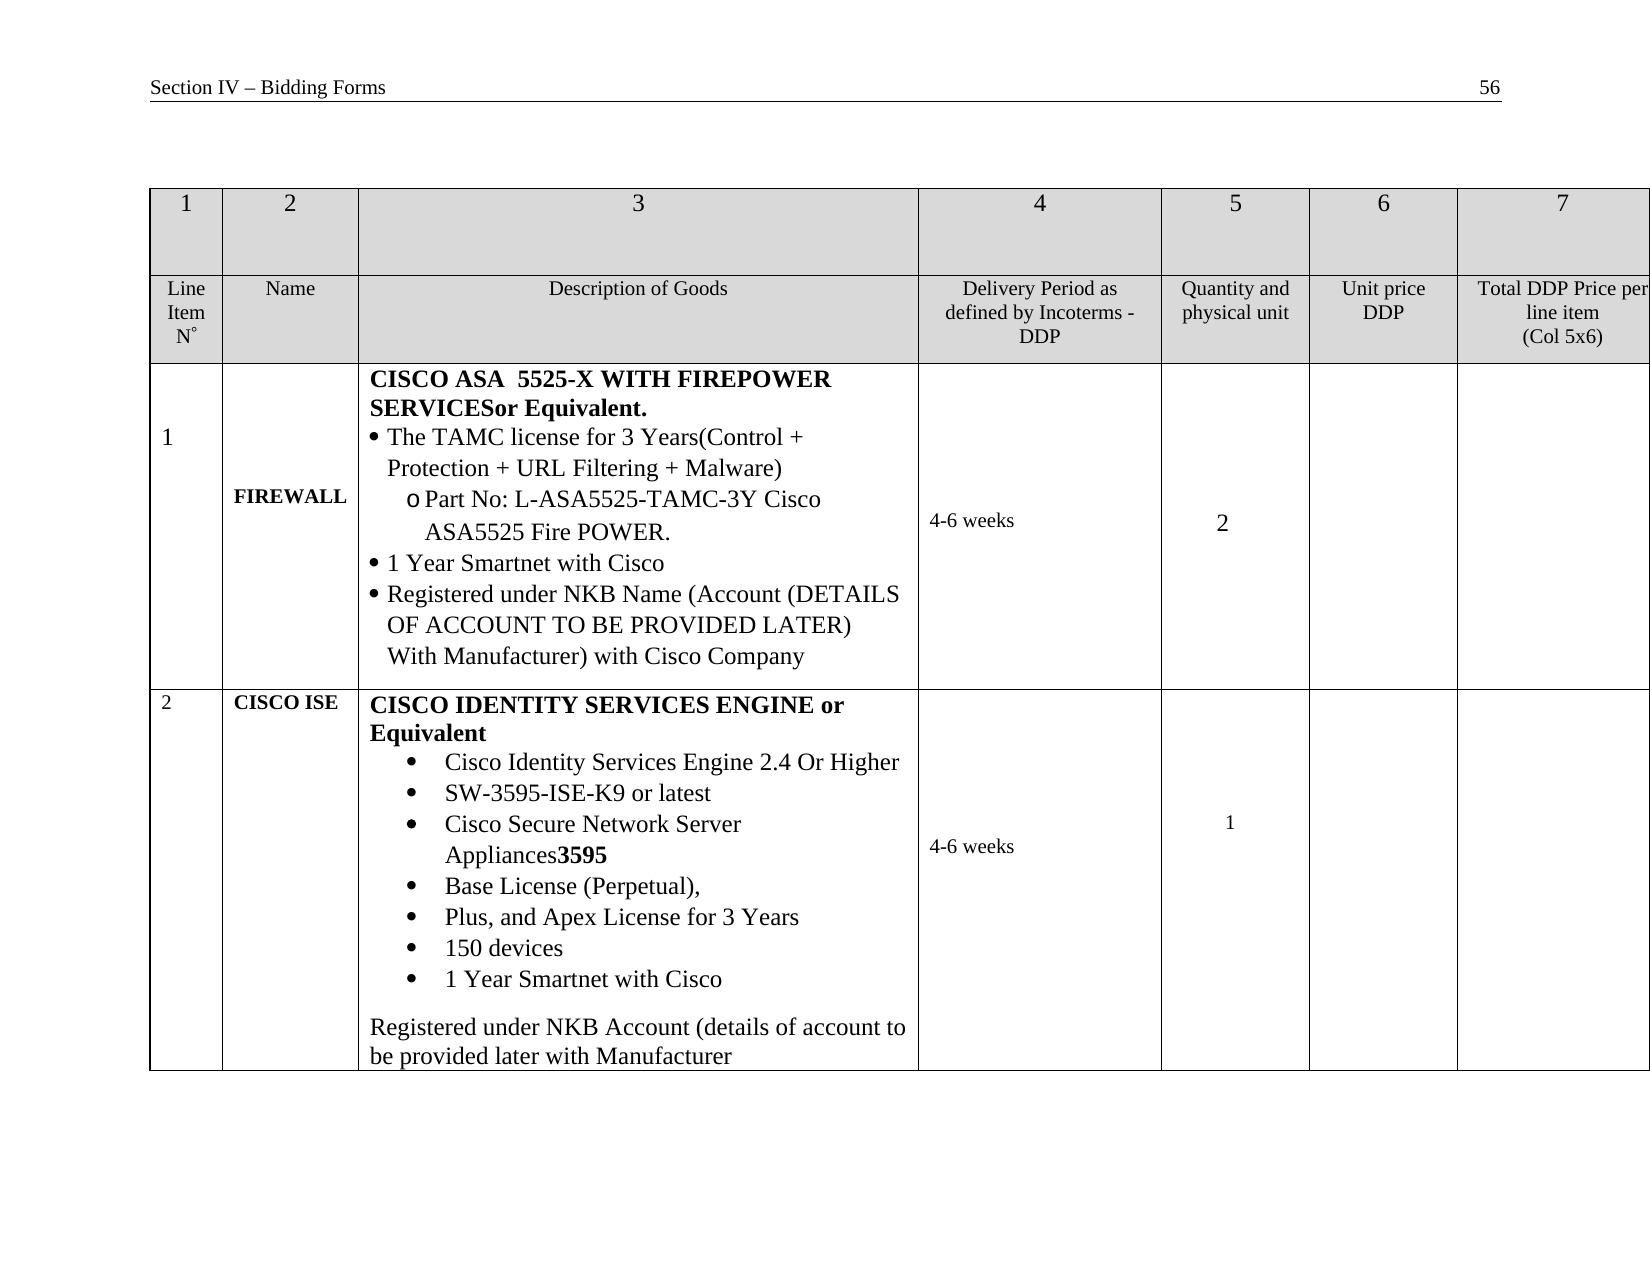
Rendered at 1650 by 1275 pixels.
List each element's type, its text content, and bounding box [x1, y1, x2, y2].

table_cell CISCO ISE [223, 690, 358, 1070]
table_cell [1310, 690, 1457, 1070]
table_cell Name [223, 276, 358, 363]
table_header 3 [359, 189, 918, 275]
table_cell CISCO IDENTITY SERVICES ENGINE or Equivalent Cisco Identity Services Engine 2.4 Or Higher SW-3595-ISE-K9 or latest Cisco Secure Network Server Appliances3595 Base License (Perpetual), Plus, and Apex License for 3 Years 150 devices 1 Year Smartnet with Cisco Registered under NKB Account (details of account to be provided later with Manufacturer [359, 690, 918, 1070]
table_cell Unit price DDP [1310, 276, 1457, 363]
table_cell Total DDP Price per line item (Col 5x6) [1458, 276, 1649, 363]
table_header 1 [151, 189, 222, 275]
table_cell CISCO ASA 5525-X WITH FIREPOWER SERVICESor Equivalent. The TAMC license for 3 Years(Control + Protection + URL Filtering + Malware) Part No: L-ASA5525-TAMC-3Y Cisco ASA5525 Fire POWER. 1 Year Smartnet with Cisco Registered under NKB Name (Account (DETAILS OF ACCOUNT TO BE PROVIDED LATER) With Manufacturer) with Cisco Company [359, 364, 918, 689]
table_cell 1 [1162, 690, 1309, 1070]
table_header 5 [1162, 189, 1309, 275]
table_cell [1458, 690, 1649, 1070]
table_cell 4-6 weeks [919, 364, 1161, 689]
table_cell [1458, 364, 1649, 689]
table_cell 2 [1162, 364, 1309, 689]
table_cell Delivery Period as defined by Incoterms - DDP [919, 276, 1161, 363]
table_cell 1 [151, 364, 222, 689]
table_cell Description of Goods [359, 276, 918, 363]
table_cell 2 [151, 690, 222, 1070]
table_cell Line Item N [151, 276, 222, 363]
table_cell Quantity and physical unit [1162, 276, 1309, 363]
table_header 6 [1310, 189, 1457, 275]
table_cell FIREWALL [223, 364, 358, 689]
table_cell 4-6 weeks [919, 690, 1161, 1070]
table_header 2 [223, 189, 358, 275]
table_header 7 [1458, 189, 1649, 275]
table_cell [1310, 364, 1457, 689]
table_header 4 [919, 189, 1161, 275]
